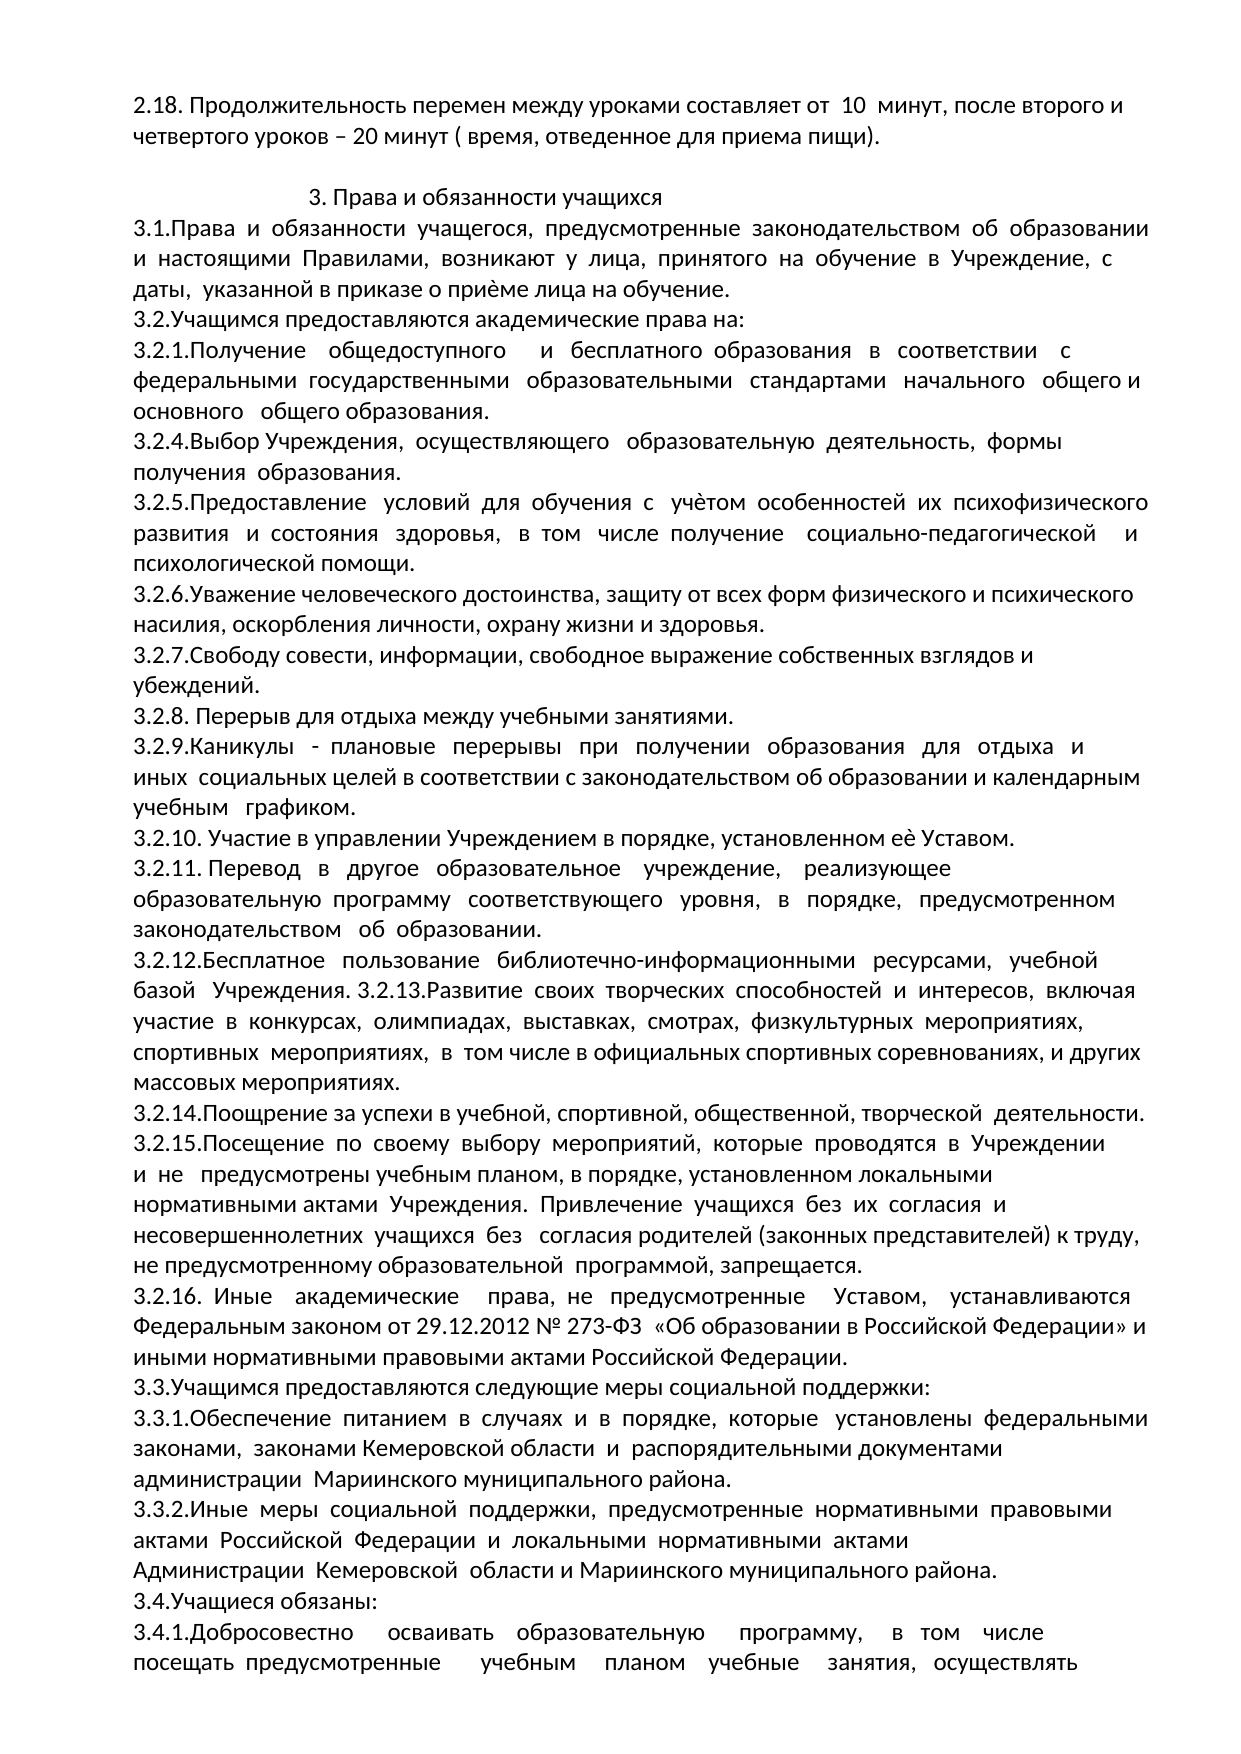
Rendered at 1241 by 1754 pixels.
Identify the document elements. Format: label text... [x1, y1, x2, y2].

text 3.2.15.Посещение по своему выбору мероприятий, которые проводятся в Учреждении и не предусмотрены учебным планом, в порядке, установленном локальными нормативными актами Учреждения. Привлечение учащихся без их согласия и несовершеннолетних учащихся без согласия родителей (законных представителей) к труду, не предусмотренному образовательной программой, запрещается. [133, 1127, 1152, 1280]
text 3.2.10. Участие в управлении Учреждением в порядке, установленном еѐ Уставом. [133, 822, 1152, 853]
text 3.3.Учащимся предоставляются следующие меры социальной поддержки: [133, 1371, 1152, 1402]
text 2.18. Продолжительность перемен между уроками составляет от 10 минут, после второго и четвертого уроков – 20 минут ( время, отведенное для приема пищи). [133, 89, 1152, 151]
text 3.2.9.Каникулы - плановые перерывы при получении образования для отдыха и иных социальных целей в соответствии с законодательством об образовании и календарным учебным графиком. [133, 731, 1152, 822]
text 3.2.8. Перерыв для отдыха между учебными занятиями. [133, 700, 1152, 731]
text 3.3.1.Обеспечение питанием в случаях и в порядке, которые установлены федеральными законами, законами Кемеровской области и распорядительными документами администрации Мариинского муниципального района. [133, 1402, 1152, 1493]
text 3.2.6.Уважение человеческого достоинства, защиту от всех форм физического и психического насилия, оскорбления личности, охрану жизни и здоровья. [133, 578, 1152, 639]
text 3.1.Права и обязанности учащегося, предусмотренные законодательством об образовании и настоящими Правилами, возникают у лица, принятого на обучение в Учреждение, с даты, указанной в приказе о приѐме лица на обучение. [133, 212, 1152, 303]
text 3.2.16. Иные академические права, не предусмотренные Уставом, устанавливаются Федеральным законом от 29.12.2012 № 273-ФЗ «Об образовании в Российской Федерации» и иными нормативными правовыми актами Российской Федерации. [133, 1280, 1152, 1371]
text 3.2.12.Бесплатное пользование библиотечно-информационными ресурсами, учебной базой Учреждения. 3.2.13.Развитие своих творческих способностей и интересов, включая участие в конкурсах, олимпиадах, выставках, смотрах, физкультурных мероприятиях, спортивных мероприятиях, в том числе в официальных спортивных соревнованиях, и других массовых мероприятиях. [133, 944, 1152, 1097]
text 3.2.5.Предоставление условий для обучения с учѐтом особенностей их психофизического развития и состояния здоровья, в том числе получение социально-педагогической и психологической помощи. [133, 486, 1152, 578]
text 3.2.1.Получение общедоступного и бесплатного образования в соответствии с федеральными государственными образовательными стандартами начального общего и основного общего образования. [133, 334, 1152, 425]
text 3.3.2.Иные меры социальной поддержки, предусмотренные нормативными правовыми актами Российской Федерации и локальными нормативными актами Администрации Кемеровской области и Мариинского муниципального района. [133, 1493, 1152, 1585]
text 3.2.Учащимся предоставляются академические права на: [133, 303, 1152, 334]
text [133, 1616, 1152, 1677]
text 3.2.14.Поощрение за успехи в учебной, спортивной, общественной, творческой деятельности. [133, 1097, 1152, 1127]
text 3. Права и обязанности учащихся [133, 181, 1152, 212]
text 3.2.4.Выбор Учреждения, осуществляющего образовательную деятельность, формы получения образования. [133, 425, 1152, 486]
text 3.2.7.Свободу совести, информации, свободное выражение собственных взглядов и убеждений. [133, 639, 1152, 700]
text 3.2.11. Перевод в другое образовательное учреждение, реализующее образовательную программу соответствующего уровня, в порядке, предусмотренном законодательством об образовании. [133, 853, 1152, 944]
text 3.4.Учащиеся обязаны: [133, 1585, 1152, 1616]
